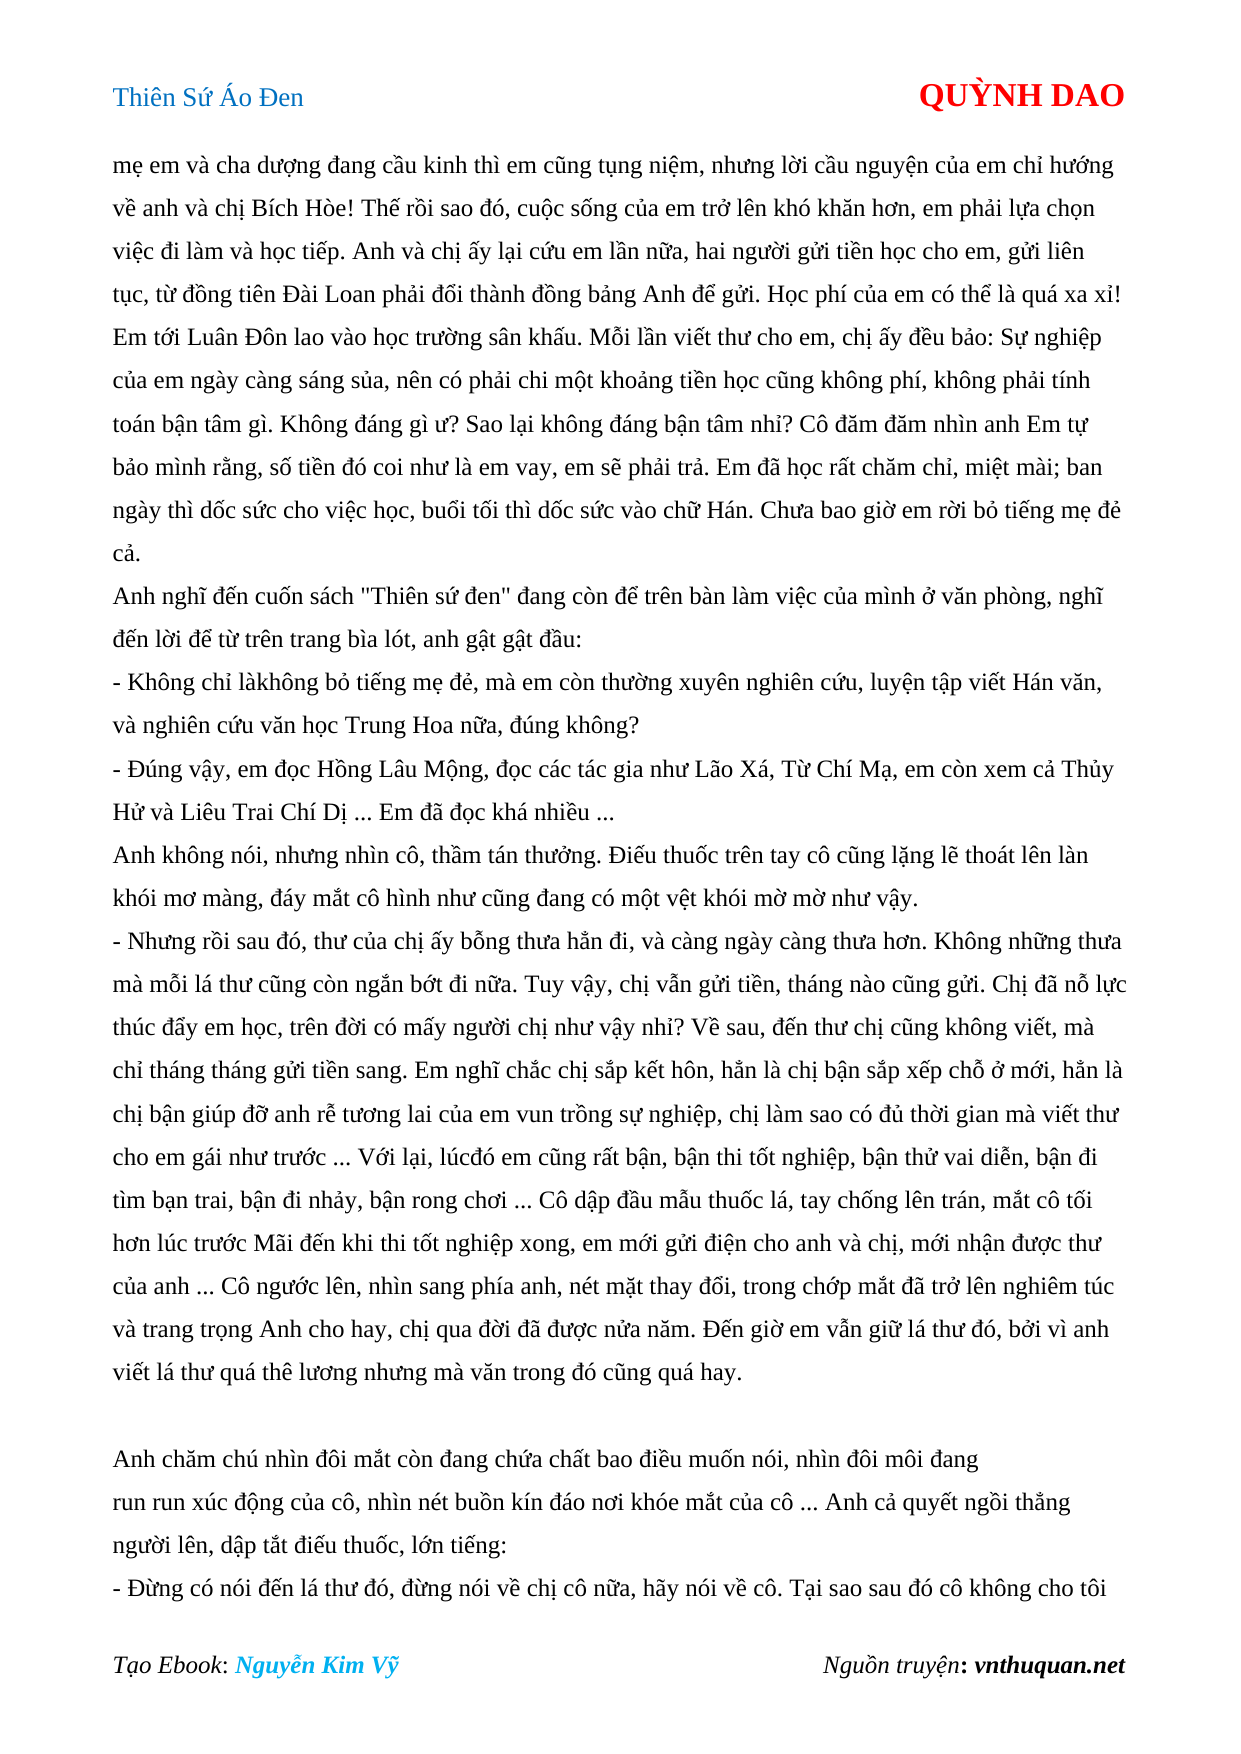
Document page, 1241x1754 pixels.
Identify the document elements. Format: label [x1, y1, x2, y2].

text [112, 150, 1128, 1602]
